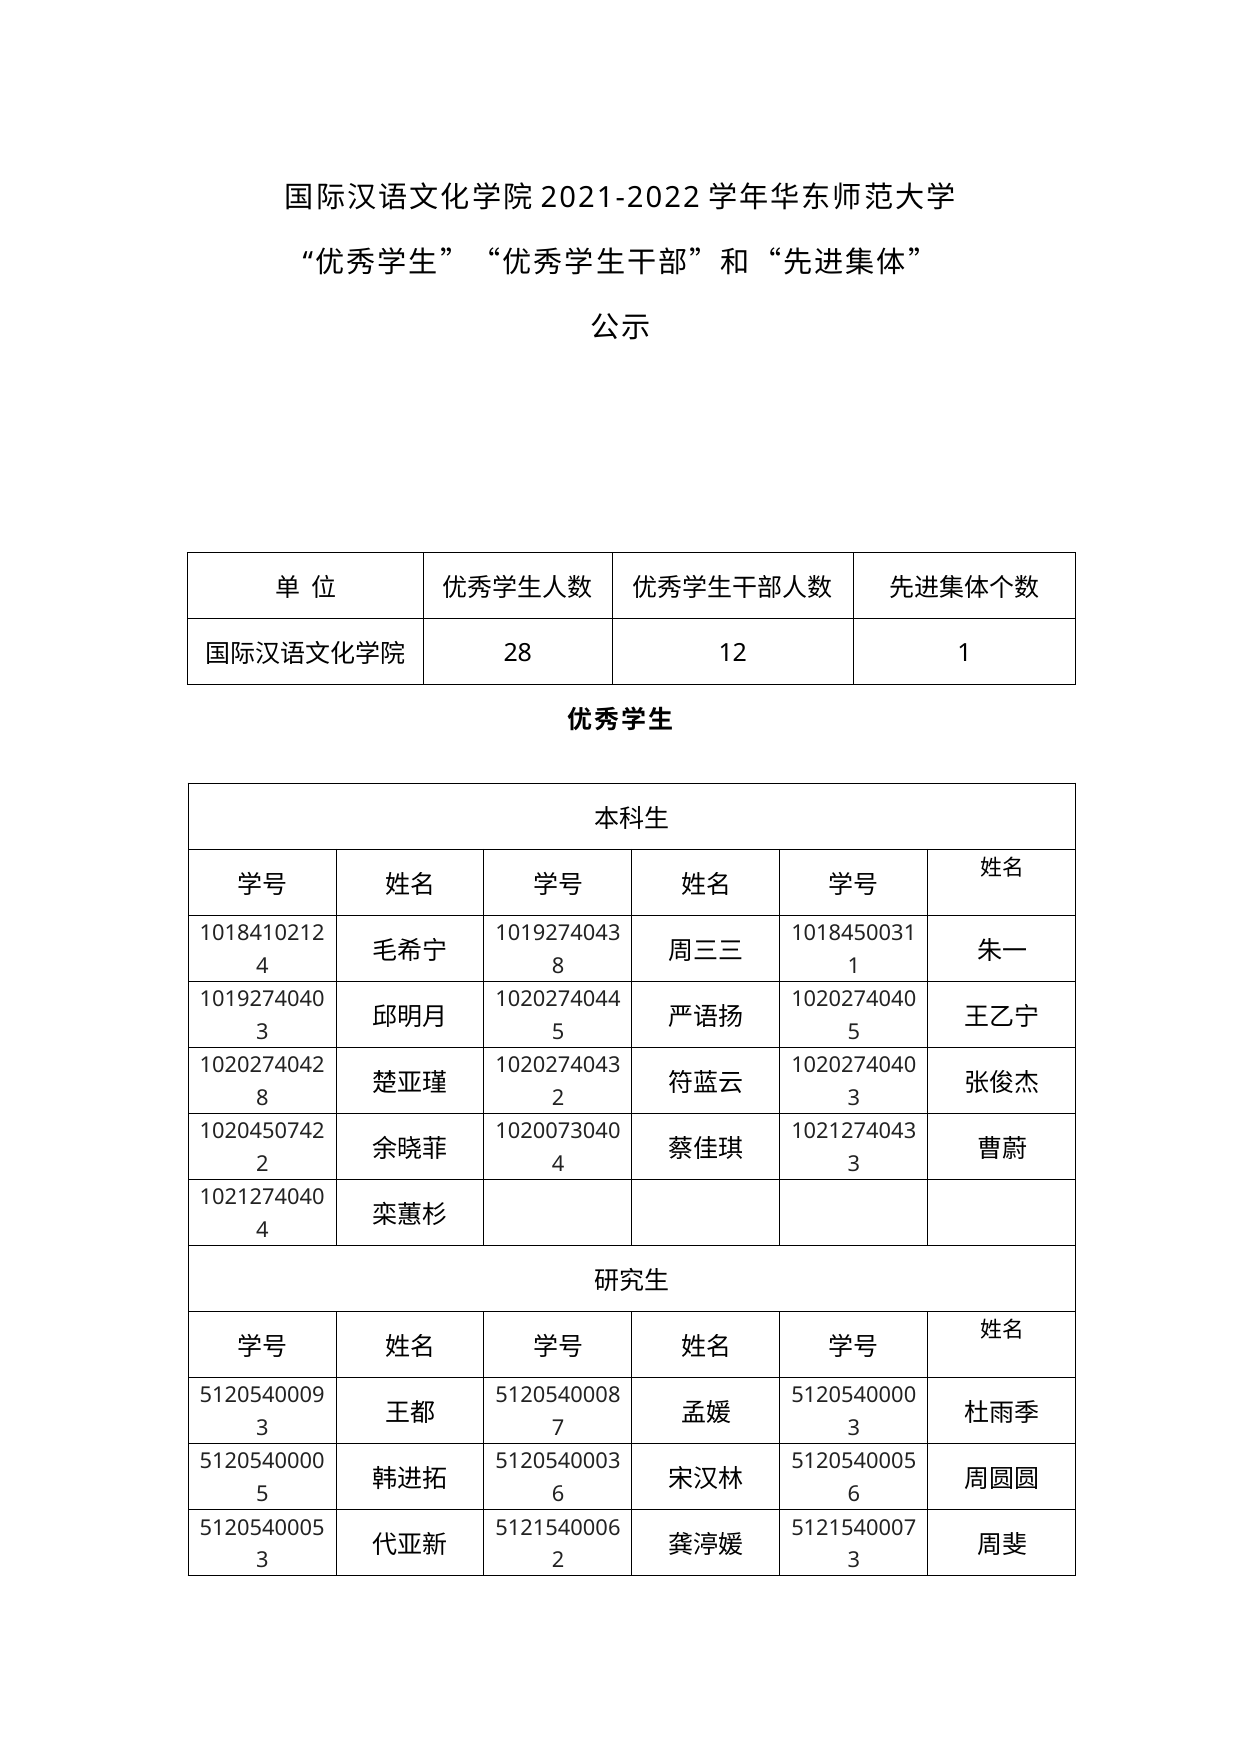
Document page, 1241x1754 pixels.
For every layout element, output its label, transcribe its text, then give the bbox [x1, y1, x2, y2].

table_header 优秀学生干部人数 [613, 553, 853, 618]
table_cell 学号 [780, 850, 927, 915]
table_cell 王都 [337, 1378, 483, 1443]
table_cell 10202740403 [780, 1048, 927, 1113]
table_header 优秀学生人数 [424, 553, 612, 618]
table_cell 代亚新 [337, 1510, 483, 1575]
table_cell 学号 [484, 850, 631, 915]
table_cell 10200730404 [484, 1114, 631, 1179]
table_cell 龚渟媛 [632, 1510, 779, 1575]
table_cell 周斐 [928, 1510, 1075, 1575]
table_cell 楚亚瑾 [337, 1048, 483, 1113]
table_cell 10204507422 [189, 1114, 336, 1179]
table_cell 1 [854, 619, 1075, 684]
table_cell 蔡佳琪 [632, 1114, 779, 1179]
table_cell 10202740445 [484, 982, 631, 1047]
table_cell 曹蔚 [928, 1114, 1075, 1179]
table_cell 51205400053 [189, 1510, 336, 1575]
table_cell 10202740405 [780, 982, 927, 1047]
table_cell 周三三 [632, 916, 779, 981]
table_cell 孟媛 [632, 1378, 779, 1443]
table_cell 51215400073 [780, 1510, 927, 1575]
table_cell 学号 [189, 850, 336, 915]
table_header 单 位 [188, 553, 423, 618]
table_cell 51205400093 [189, 1378, 336, 1443]
table_cell 10184102124 [189, 916, 336, 981]
text 国际汉语文化学院2021-2022学年华东师范大学 [187, 162, 1053, 227]
table_header 先进集体个数 [854, 553, 1075, 618]
table_cell 51205400056 [780, 1444, 927, 1509]
table_cell 朱一 [928, 916, 1075, 981]
table_cell 研究生 [189, 1246, 1075, 1311]
table_cell 毛希宁 [337, 916, 483, 981]
table_cell 51205400087 [484, 1378, 631, 1443]
text 公示 [187, 292, 1053, 357]
text 优秀学生 [187, 685, 1053, 750]
table_cell 周圆圆 [928, 1444, 1075, 1509]
table_cell 栾蕙杉 [337, 1180, 483, 1245]
table_cell 51205400005 [189, 1444, 336, 1509]
table_cell 符蓝云 [632, 1048, 779, 1113]
table_cell 张俊杰 [928, 1048, 1075, 1113]
table_cell 学号 [780, 1312, 927, 1377]
table_cell [484, 1180, 631, 1245]
table_cell 51205400036 [484, 1444, 631, 1509]
table_cell 姓名 [928, 850, 1075, 915]
table_cell 姓名 [337, 1312, 483, 1377]
table_cell 姓名 [632, 850, 779, 915]
text “优秀学生”“优秀学生干部”和“先进集体” [187, 227, 1053, 292]
table_header 本科生 [189, 784, 1075, 849]
table_cell 51205400003 [780, 1378, 927, 1443]
table_cell 王乙宁 [928, 982, 1075, 1047]
table_cell 邱明月 [337, 982, 483, 1047]
table_cell [780, 1180, 927, 1245]
table_cell 10192740403 [189, 982, 336, 1047]
table_cell 10202740432 [484, 1048, 631, 1113]
table_cell 余晓菲 [337, 1114, 483, 1179]
table_cell 姓名 [337, 850, 483, 915]
table_cell 10212740404 [189, 1180, 336, 1245]
table_cell 姓名 [632, 1312, 779, 1377]
table_cell 10184500311 [780, 916, 927, 981]
table_cell 51215400062 [484, 1510, 631, 1575]
table_cell 杜雨季 [928, 1378, 1075, 1443]
table_cell 28 [424, 619, 612, 684]
table_cell [632, 1180, 779, 1245]
table_cell 12 [613, 619, 853, 684]
table_cell 10212740433 [780, 1114, 927, 1179]
table_cell 10202740428 [189, 1048, 336, 1113]
table_cell 宋汉林 [632, 1444, 779, 1509]
table_cell 学号 [189, 1312, 336, 1377]
table_cell 学号 [484, 1312, 631, 1377]
table_cell 姓名 [928, 1312, 1075, 1377]
table_cell 严语扬 [632, 982, 779, 1047]
table_cell 韩进拓 [337, 1444, 483, 1509]
table_cell [928, 1180, 1075, 1245]
table_cell 国际汉语文化学院 [188, 619, 423, 684]
table_cell 10192740438 [484, 916, 631, 981]
